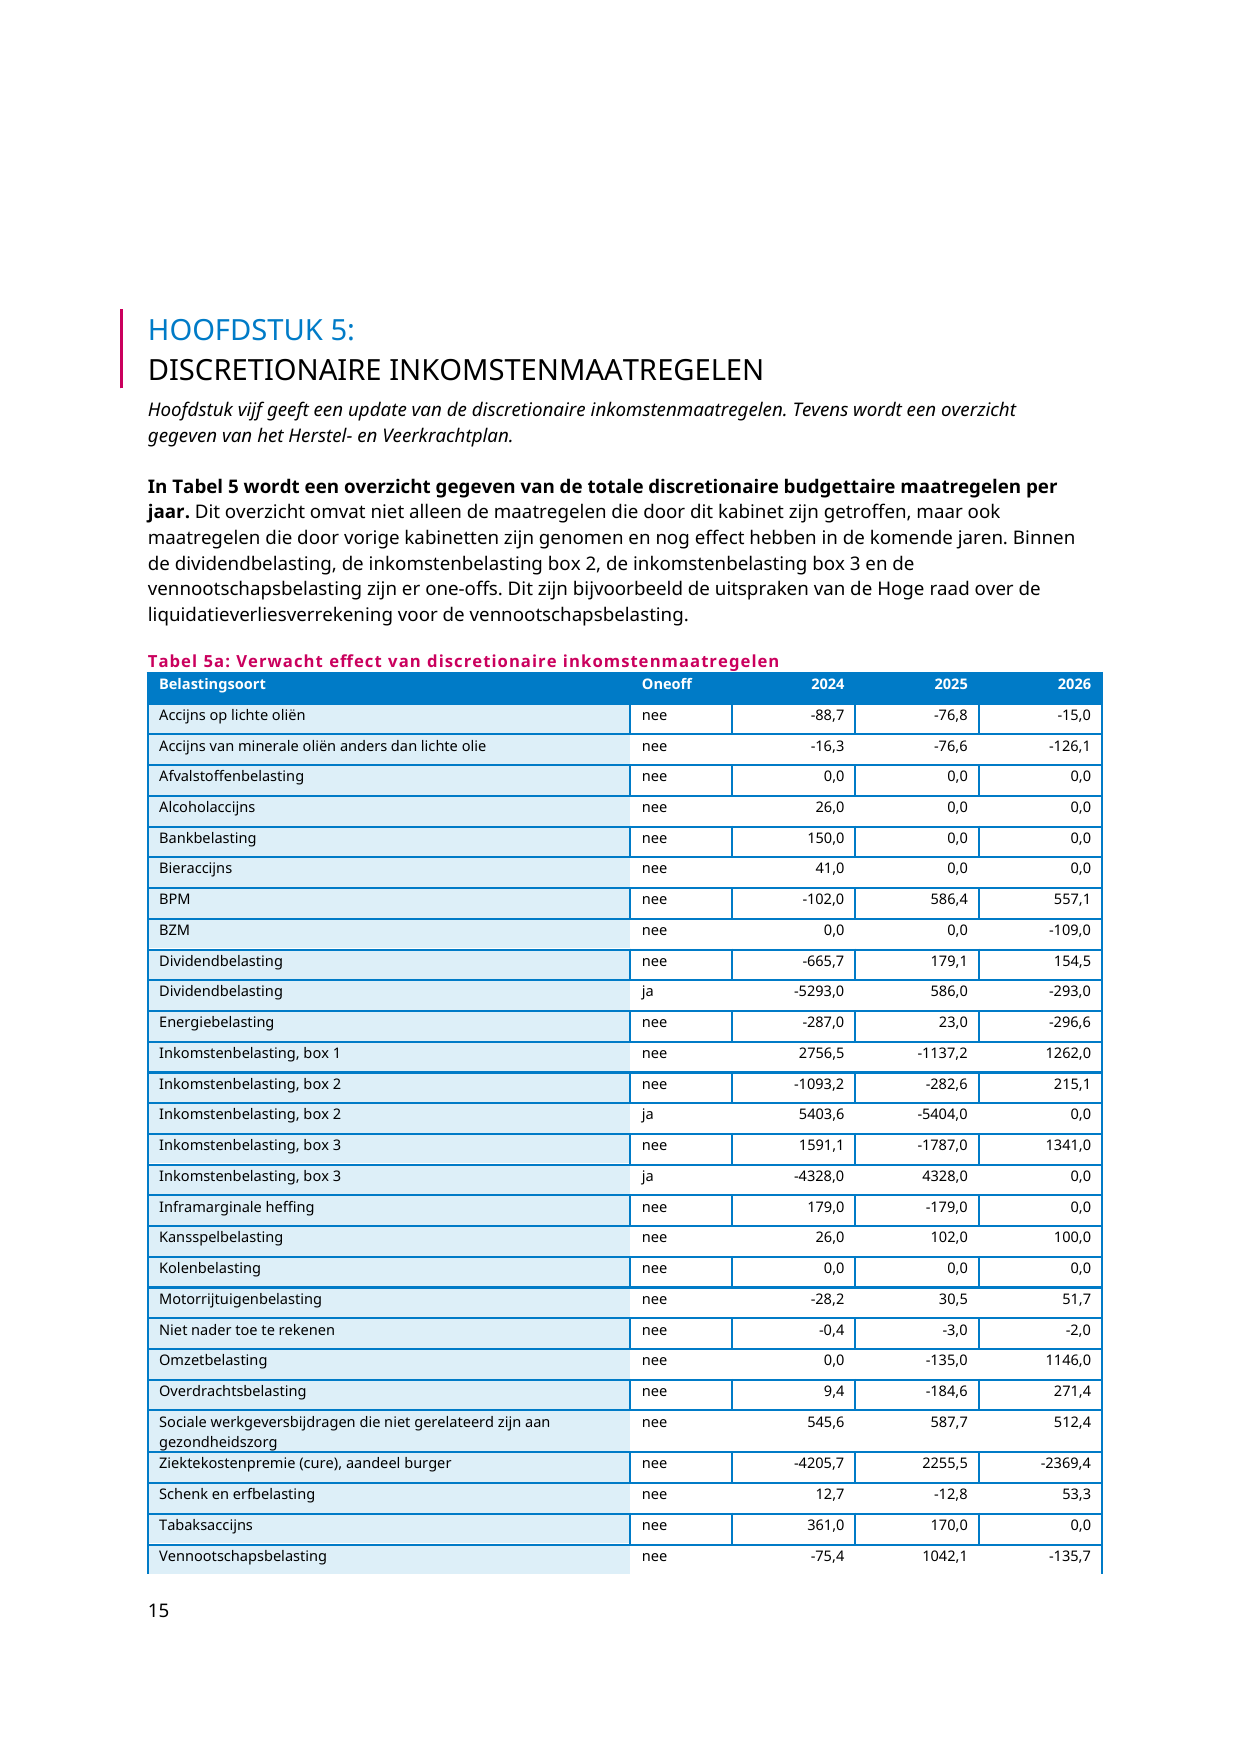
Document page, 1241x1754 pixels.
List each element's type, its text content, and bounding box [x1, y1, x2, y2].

table_cell nee [631, 1381, 731, 1409]
table_cell -135,7 [979, 1546, 1101, 1574]
table_cell nee [631, 951, 731, 979]
table_cell 0,0 [855, 858, 979, 887]
table_cell nee [631, 1012, 731, 1041]
table_cell 0,0 [856, 1258, 978, 1286]
table_cell 0,0 [979, 1104, 1101, 1133]
table_cell 0,0 [732, 920, 855, 948]
table_cell nee [631, 1135, 731, 1163]
table_cell -135,0 [855, 1350, 979, 1379]
table_cell 1262,0 [979, 1043, 1101, 1071]
table_cell nee [630, 1411, 732, 1451]
table_cell 0,0 [855, 920, 979, 948]
table_cell 0,0 [979, 797, 1101, 826]
table_cell nee [630, 1484, 732, 1513]
table_cell nee [630, 1289, 732, 1317]
table_cell 179,0 [733, 1196, 854, 1225]
table_cell -12,8 [855, 1484, 979, 1513]
table_cell nee [631, 1196, 731, 1225]
table_cell Ziektekostenpremie (cure), aandeel burger [149, 1453, 629, 1482]
table_cell -5293,0 [732, 981, 855, 1010]
table_cell -28,2 [732, 1289, 855, 1317]
table_cell Inkomstenbelasting, box 3 [149, 1166, 630, 1194]
table_cell 1042,1 [855, 1546, 979, 1574]
table_cell -76,6 [855, 735, 979, 764]
table_cell ja [630, 1104, 732, 1133]
table_cell Alcoholaccijns [149, 797, 630, 826]
table_cell Accijns van minerale oliën anders dan lichte olie [149, 735, 630, 764]
subtitle Hoofdstuk 5: Discretionaire inkomstenmaatregelen [123, 309, 1093, 388]
table_cell nee [631, 828, 731, 856]
table_cell 2756,5 [732, 1043, 855, 1071]
table_cell 0,0 [855, 797, 979, 826]
table_cell -1787,0 [856, 1135, 978, 1163]
table_cell nee [631, 1319, 731, 1348]
table_cell 2255,5 [856, 1453, 978, 1482]
table_cell -0,4 [733, 1319, 854, 1348]
table_cell Schenk en erfbelasting [149, 1484, 630, 1513]
table_cell nee [631, 1515, 731, 1543]
table_cell 545,6 [732, 1411, 855, 1451]
table_cell 587,7 [855, 1411, 979, 1451]
table_cell 51,7 [979, 1289, 1101, 1317]
table_cell nee [630, 735, 732, 764]
text In Tabel 5 wordt een overzicht gegeven van de totale discretionaire budgettaire maatregelen per jaar. Dit overzicht omvat niet alleen de maatregelen die door dit kabinet zijn getroffen, maar ook maatregelen die door vorige kabinetten zijn genomen en nog effect hebben in de komende jaren. Binnen de dividendbelasting, de inkomstenbelasting box 2, de inkomstenbelasting box 3 en de vennootschapsbelasting zijn er one-offs. Dit zijn bijvoorbeeld de uitspraken van de Hoge raad over de liquidatieverliesverrekening voor de vennootschapsbelasting. [148, 473, 1093, 626]
table_cell nee [631, 766, 731, 795]
table_cell nee [631, 1453, 731, 1482]
table_cell Inkomstenbelasting, box 3 [149, 1135, 629, 1163]
table_cell -16,3 [732, 735, 855, 764]
table_cell 512,4 [979, 1411, 1101, 1451]
text Hoofdstuk vijf geeft een update van de discretionaire inkomstenmaatregelen. Tevens wordt een overzicht gegeven van het Herstel- en Veerkrachtplan. [148, 397, 1093, 448]
table_cell -282,6 [856, 1074, 978, 1102]
table_cell -15,0 [980, 705, 1101, 733]
table_header Belastingsoort [149, 674, 630, 703]
table_cell Dividendbelasting [149, 951, 629, 979]
table_cell -296,6 [980, 1012, 1101, 1041]
table_cell 30,5 [855, 1289, 979, 1317]
table_cell 0,0 [856, 766, 978, 795]
table_cell nee [630, 1043, 732, 1071]
table_header 2024 [732, 674, 855, 703]
table_cell nee [631, 1258, 731, 1286]
table_cell 5403,6 [732, 1104, 855, 1133]
table_cell nee [630, 1227, 732, 1256]
table_cell -109,0 [979, 920, 1101, 948]
table_header 2026 [979, 674, 1101, 703]
table_cell nee [631, 1074, 731, 1102]
table_cell nee [631, 889, 731, 918]
table_cell 179,1 [856, 951, 978, 979]
table_cell 53,3 [979, 1484, 1101, 1513]
table_cell 1341,0 [980, 1135, 1101, 1163]
table_cell 0,0 [980, 1196, 1101, 1225]
table_cell 0,0 [979, 858, 1101, 887]
table_cell Energiebelasting [149, 1012, 629, 1041]
table_cell -179,0 [856, 1196, 978, 1225]
table_cell Tabaksaccijns [149, 1515, 629, 1543]
table_cell -2,0 [980, 1319, 1101, 1348]
table_cell 0,0 [980, 766, 1101, 795]
table_cell 586,4 [856, 889, 978, 918]
table_cell -102,0 [733, 889, 854, 918]
table_cell Inkomstenbelasting, box 2 [149, 1104, 630, 1133]
table_cell Overdrachtsbelasting [149, 1381, 629, 1409]
table_cell -1137,2 [855, 1043, 979, 1071]
table_cell Kolenbelasting [149, 1258, 629, 1286]
table_cell 0,0 [856, 828, 978, 856]
table_cell Omzetbelasting [149, 1350, 630, 1379]
table_cell 26,0 [732, 1227, 855, 1256]
table_cell 0,0 [980, 828, 1101, 856]
table_cell Bankbelasting [149, 828, 629, 856]
table_cell BPM [149, 889, 629, 918]
table_cell 170,0 [856, 1515, 978, 1543]
text Tabel 5a: Verwacht effect van discretionaire inkomstenmaatregelen [148, 649, 1093, 672]
table_cell 1591,1 [733, 1135, 854, 1163]
table_cell 0,0 [980, 1515, 1101, 1543]
table_cell -76,8 [856, 705, 978, 733]
table_cell -287,0 [733, 1012, 854, 1041]
table_cell 557,1 [980, 889, 1101, 918]
table_cell -3,0 [856, 1319, 978, 1348]
table_cell 361,0 [733, 1515, 854, 1543]
table_cell -88,7 [733, 705, 854, 733]
table_cell 586,0 [855, 981, 979, 1010]
table_cell 100,0 [979, 1227, 1101, 1256]
table_cell Sociale werkgeversbijdragen die niet gerelateerd zijn aan gezondheidszorg [149, 1411, 630, 1451]
table_cell 4328,0 [855, 1166, 979, 1194]
table_cell 41,0 [732, 858, 855, 887]
table_cell 150,0 [733, 828, 854, 856]
table_cell 0,0 [980, 1258, 1101, 1286]
table_cell nee [630, 858, 732, 887]
table_cell 9,4 [733, 1381, 854, 1409]
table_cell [149, 1546, 630, 1574]
table_cell -184,6 [856, 1381, 978, 1409]
table_cell -293,0 [979, 981, 1101, 1010]
table_cell 0,0 [979, 1166, 1101, 1194]
table_cell 26,0 [732, 797, 855, 826]
table_cell -4205,7 [733, 1453, 854, 1482]
table_cell 0,0 [733, 766, 854, 795]
table_cell Accijns op lichte oliën [149, 705, 629, 733]
table_cell Motorrijtuigenbelasting [149, 1289, 630, 1317]
table_cell -4328,0 [732, 1166, 855, 1194]
table_cell -665,7 [733, 951, 854, 979]
table_header 2025 [855, 674, 979, 703]
table_cell 0,0 [732, 1350, 855, 1379]
table_cell ja [630, 1166, 732, 1194]
table_header Oneoff [630, 674, 732, 703]
table_cell Inframarginale heffing [149, 1196, 629, 1225]
table_cell -126,1 [979, 735, 1101, 764]
table_cell nee [631, 705, 731, 733]
table_cell Inkomstenbelasting, box 2 [149, 1074, 629, 1102]
table_cell 12,7 [732, 1484, 855, 1513]
table_cell nee [630, 1546, 732, 1574]
table_cell 102,0 [855, 1227, 979, 1256]
table_cell -1093,2 [733, 1074, 854, 1102]
table_cell Afvalstoffenbelasting [149, 766, 629, 795]
table_cell 271,4 [980, 1381, 1101, 1409]
table_cell 23,0 [856, 1012, 978, 1041]
table_cell nee [630, 920, 732, 948]
table_cell nee [630, 797, 732, 826]
table_cell nee [630, 1350, 732, 1379]
table_cell -2369,4 [980, 1453, 1101, 1482]
table_cell Bieraccijns [149, 858, 630, 887]
table_cell -75,4 [732, 1546, 855, 1574]
table_cell 154,5 [980, 951, 1101, 979]
table_cell Dividendbelasting [149, 981, 630, 1010]
table_cell Kansspelbelasting [149, 1227, 630, 1256]
table_cell ja [630, 981, 732, 1010]
table_cell BZM [149, 920, 630, 948]
table_cell Niet nader toe te rekenen [149, 1319, 629, 1348]
table_cell 0,0 [733, 1258, 854, 1286]
table_cell 215,1 [980, 1074, 1101, 1102]
table_cell -5404,0 [855, 1104, 979, 1133]
table_cell 1146,0 [979, 1350, 1101, 1379]
table_cell Inkomstenbelasting, box 1 [149, 1043, 630, 1071]
